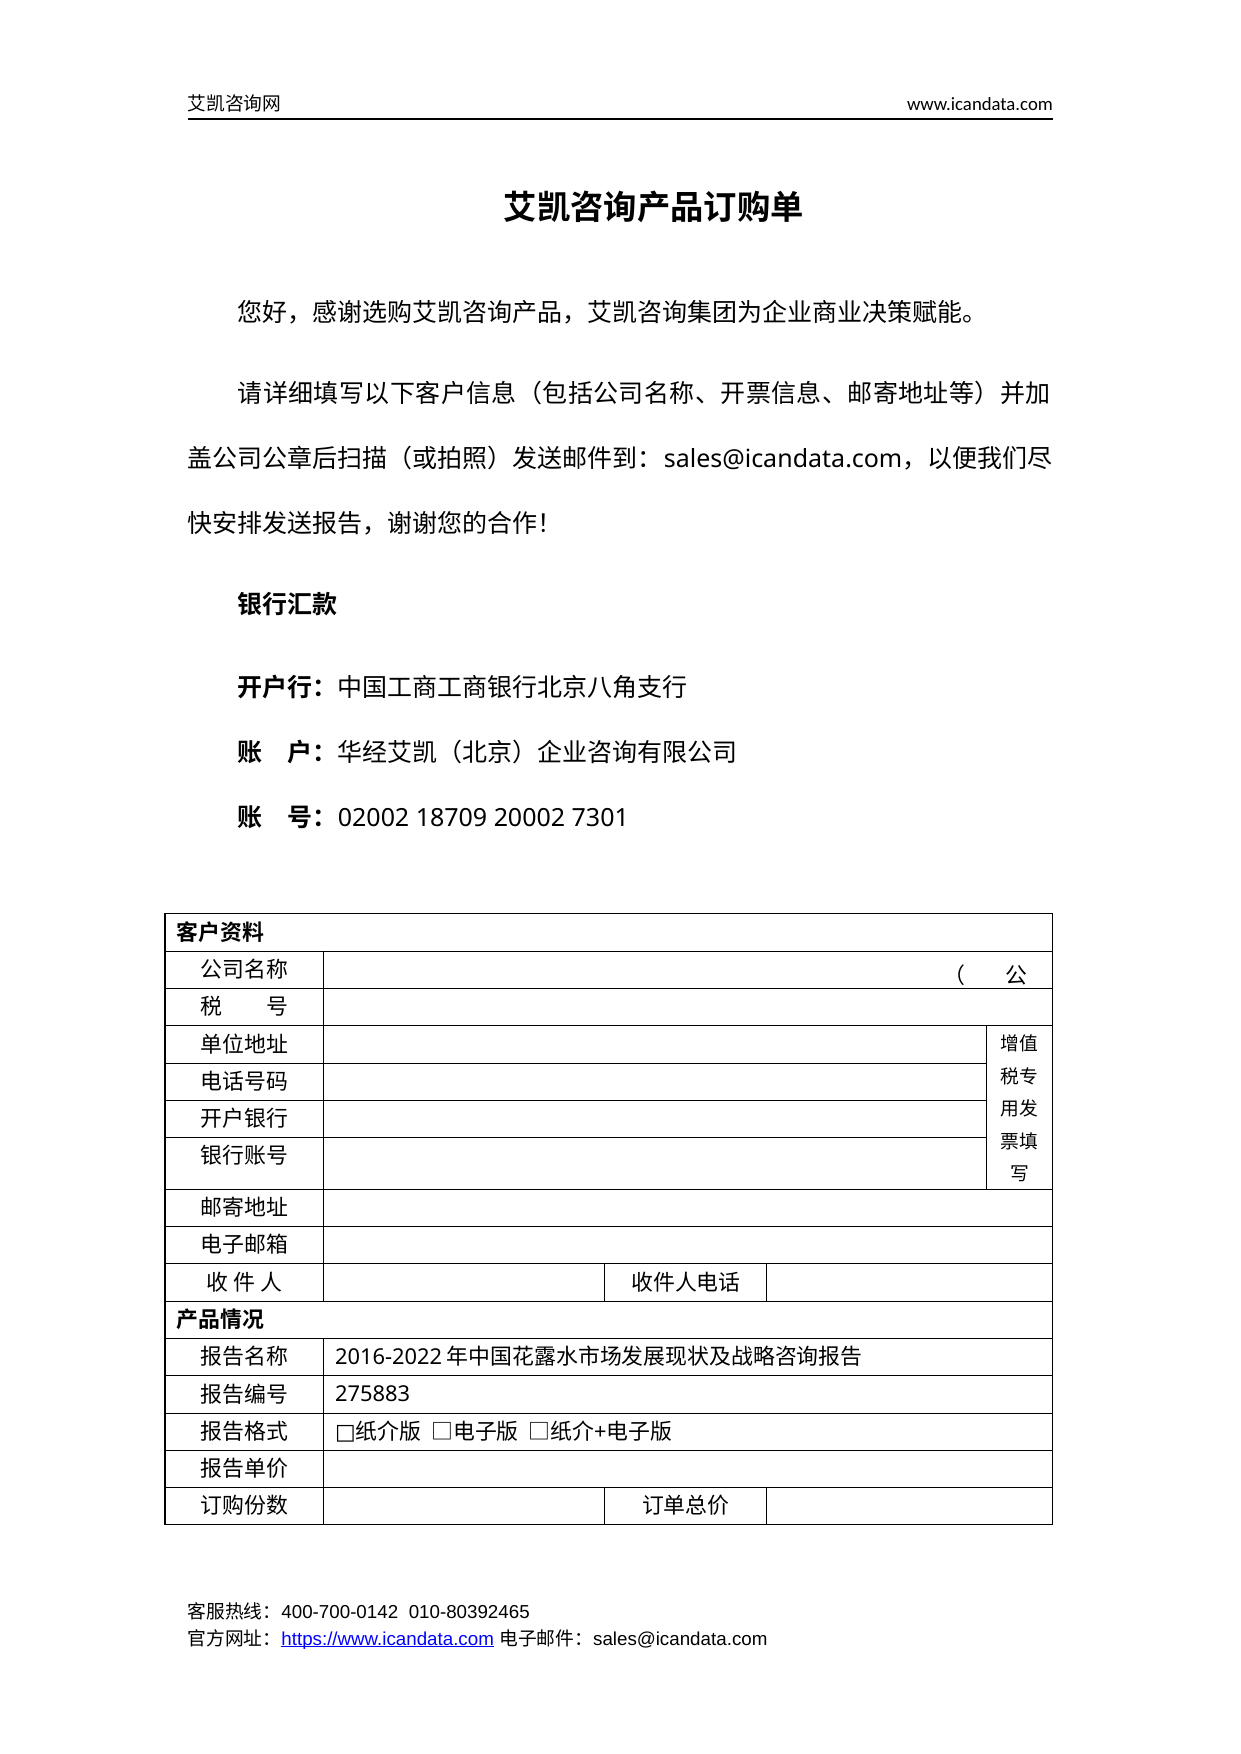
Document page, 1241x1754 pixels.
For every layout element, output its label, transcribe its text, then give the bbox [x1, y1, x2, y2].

table_cell 订单总价 [605, 1488, 766, 1524]
table_cell 公司名称 [166, 952, 323, 988]
table_cell 邮寄地址 [166, 1190, 323, 1226]
table_cell [324, 1101, 986, 1137]
table_cell 报告格式 [166, 1414, 323, 1450]
table_header 客户资料 [166, 914, 1052, 951]
table_cell 银行账号 [166, 1138, 323, 1189]
text 艾凯咨询产品订购单 [187, 172, 1053, 237]
table_cell 报告单价 [166, 1451, 323, 1487]
table_cell 产品情况 [166, 1302, 1052, 1338]
table_cell 2016-2022年中国花露水市场发展现状及战略咨询报告 [324, 1339, 1052, 1375]
table_cell 报告名称 [166, 1339, 323, 1375]
table_cell 收件人电话 [605, 1264, 766, 1301]
table_cell [324, 1064, 986, 1100]
table_cell [767, 1488, 1052, 1524]
text 账 户：华经艾凯（北京）企业咨询有限公司 [187, 718, 1053, 783]
text 开户行：中国工商工商银行北京八角支行 [187, 653, 1053, 718]
table_cell [324, 989, 1052, 1025]
table_cell 275883 [324, 1376, 1052, 1412]
table_cell 税 号 [166, 989, 323, 1025]
text 您好，感谢选购艾凯咨询产品，艾凯咨询集团为企业商业决策赋能。 [187, 278, 1053, 343]
table_cell [324, 1190, 1052, 1226]
table_cell 报告编号 [166, 1376, 323, 1412]
table_cell 收 件 人 [166, 1264, 323, 1301]
table_cell [324, 1488, 604, 1524]
text 银行汇款 [187, 570, 1053, 635]
table_cell 单位地址 [166, 1026, 323, 1062]
table_cell 增值税专用发票填写 [987, 1026, 1052, 1189]
table_cell [324, 1026, 986, 1062]
table_cell [324, 1264, 604, 1301]
table_cell [324, 1138, 986, 1189]
table_cell [324, 1451, 1052, 1487]
table_cell 开户银行 [166, 1101, 323, 1137]
table_cell 订购份数 [166, 1488, 323, 1524]
table_cell □纸介版 □电子版 □纸介+电子版 [324, 1414, 1052, 1450]
table_cell 电话号码 [166, 1064, 323, 1100]
table_cell [767, 1264, 1052, 1301]
table_cell [324, 1227, 1052, 1263]
text 请详细填写以下客户信息（包括公司名称、开票信息、邮寄地址等）并加盖公司公章后扫描（或拍照）发送邮件到：sales@icandata.com，以便我们尽快安排发送报告，谢谢您的合作！ [187, 359, 1053, 554]
table_cell 电子邮箱 [166, 1227, 323, 1263]
table_cell [324, 952, 1052, 988]
text 账 号：02002 18709 20002 7301 [187, 783, 1053, 848]
